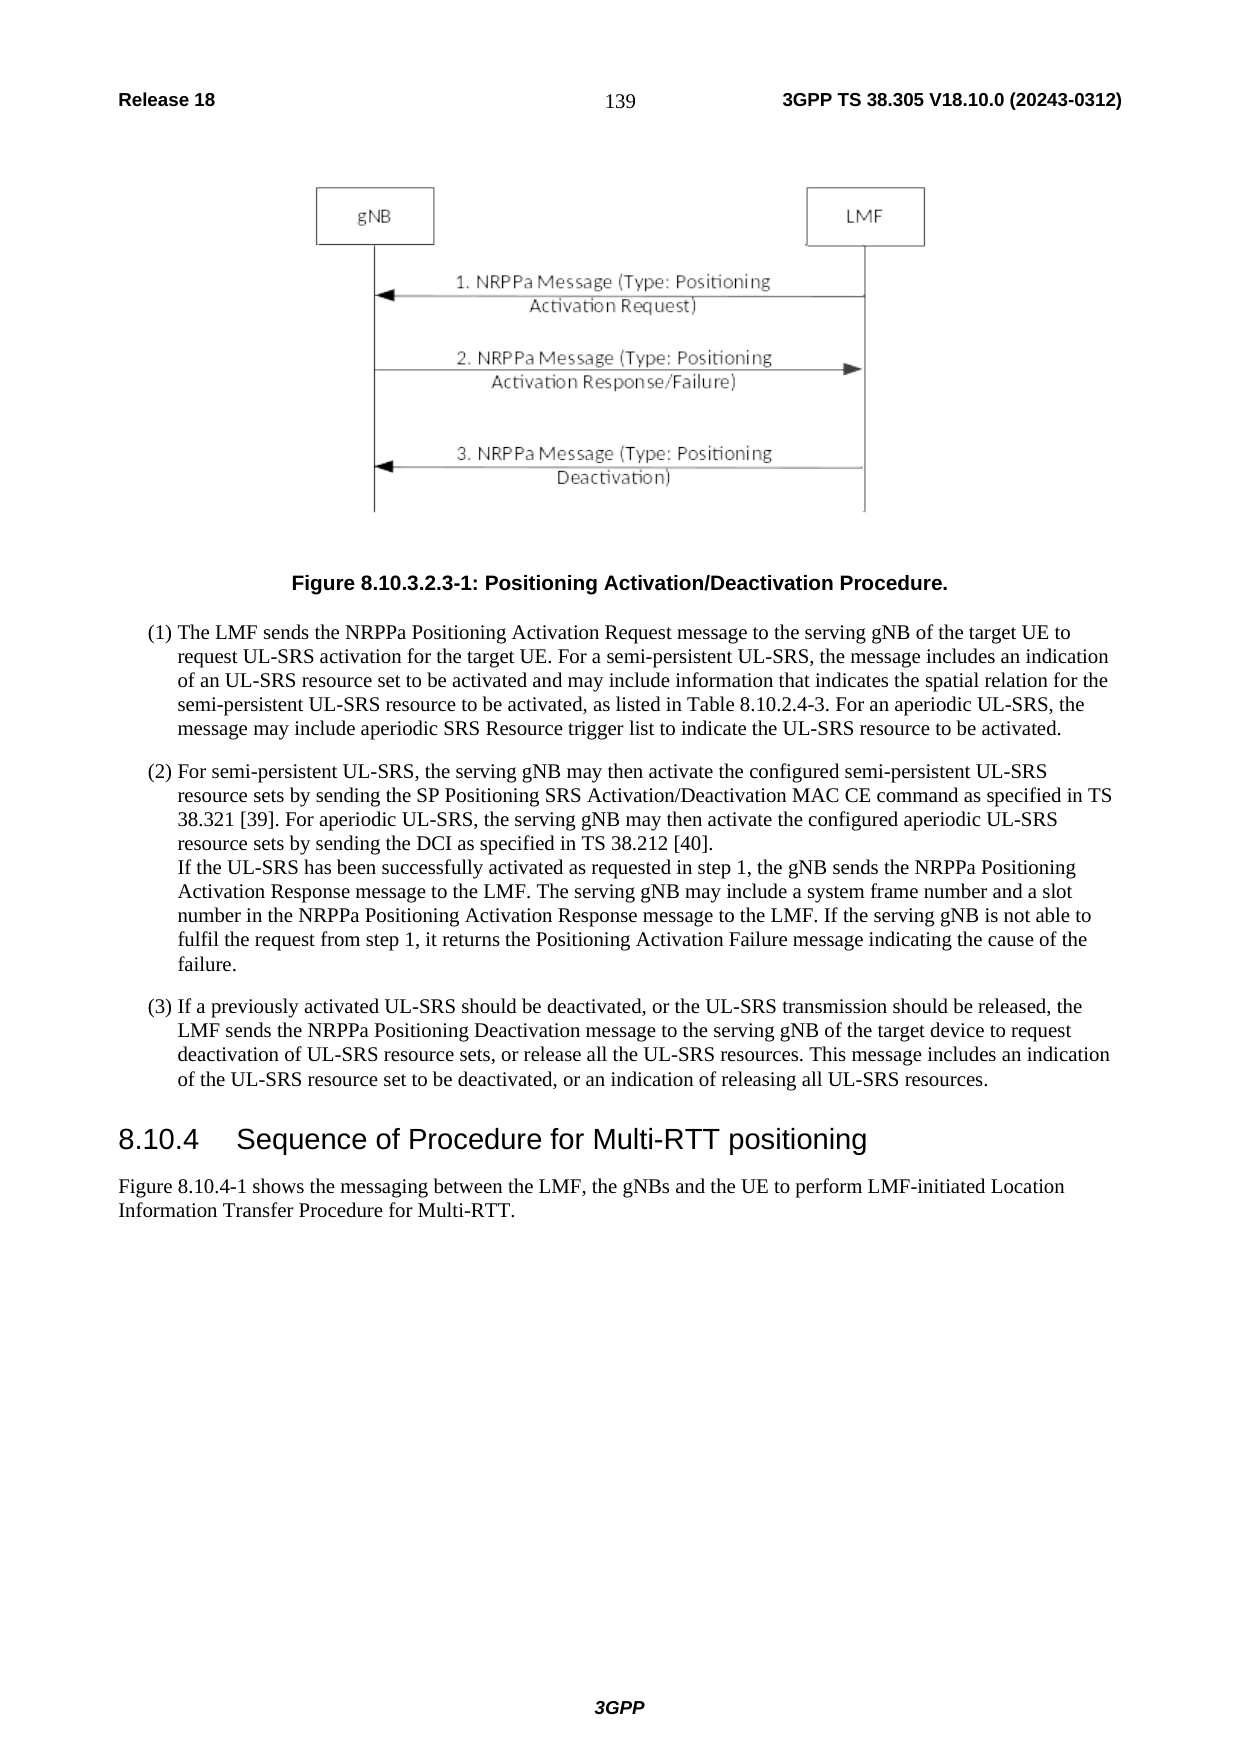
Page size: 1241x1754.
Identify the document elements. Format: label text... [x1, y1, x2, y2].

text (3) If a previously activated UL-SRS should be deactivated, or the UL-SRS transmission should be released, the LMF sends the NRPPa Positioning Deactivation message to the serving gNB of the target device to request deactivation of UL-SRS resource sets, or release all the UL-SRS resources. This message includes an indication of the UL-SRS resource set to be deactivated, or an indication of releasing all UL-SRS resources. [148, 994, 1122, 1091]
subtitle 8.10.4 Sequence of Procedure for Multi-RTT positioning [118, 1122, 1122, 1155]
text Figure 8.10.4-1 shows the messaging between the LMF, the gNBs and the UE to perform LMF-initiated Location Information Transfer Procedure for Multi-RTT. [118, 1174, 1122, 1222]
text Figure 8.10.3.2.3-1: Positioning Activation/Deactivation Procedure. [118, 571, 1122, 595]
text (1) The LMF sends the NRPPa Positioning Activation Request message to the serving gNB of the target UE to request UL-SRS activation for the target UE. For a semi-persistent UL-SRS, the message includes an indication of an UL-SRS resource set to be activated and may include information that indicates the spatial relation for the semi-persistent UL-SRS resource to be activated, as listed in Table 8.10.2.4-3. For an aperiodic UL-SRS, the message may include aperiodic SRS Resource trigger list to indicate the UL-SRS resource to be activated. [148, 620, 1122, 740]
text (2) For semi-persistent UL-SRS, the serving gNB may then activate the configured semi-persistent UL-SRS resource sets by sending the SP Positioning SRS Activation/Deactivation MAC CE command as specified in TS 38.321 [39]. For aperiodic UL-SRS, the serving gNB may then activate the configured aperiodic UL-SRS resource sets by sending the DCI as specified in TS 38.212 [40]. If the UL-SRS has been successfully activated as requested in step 1, the gNB sends the NRPPa Positioning Activation Response message to the LMF. The serving gNB may include a system frame number and a slot number in the NRPPa Positioning Activation Response message to the LMF. If the serving gNB is not able to fulfil the request from step 1, it returns the Positioning Activation Failure message indicating the cause of the failure. [148, 759, 1122, 976]
